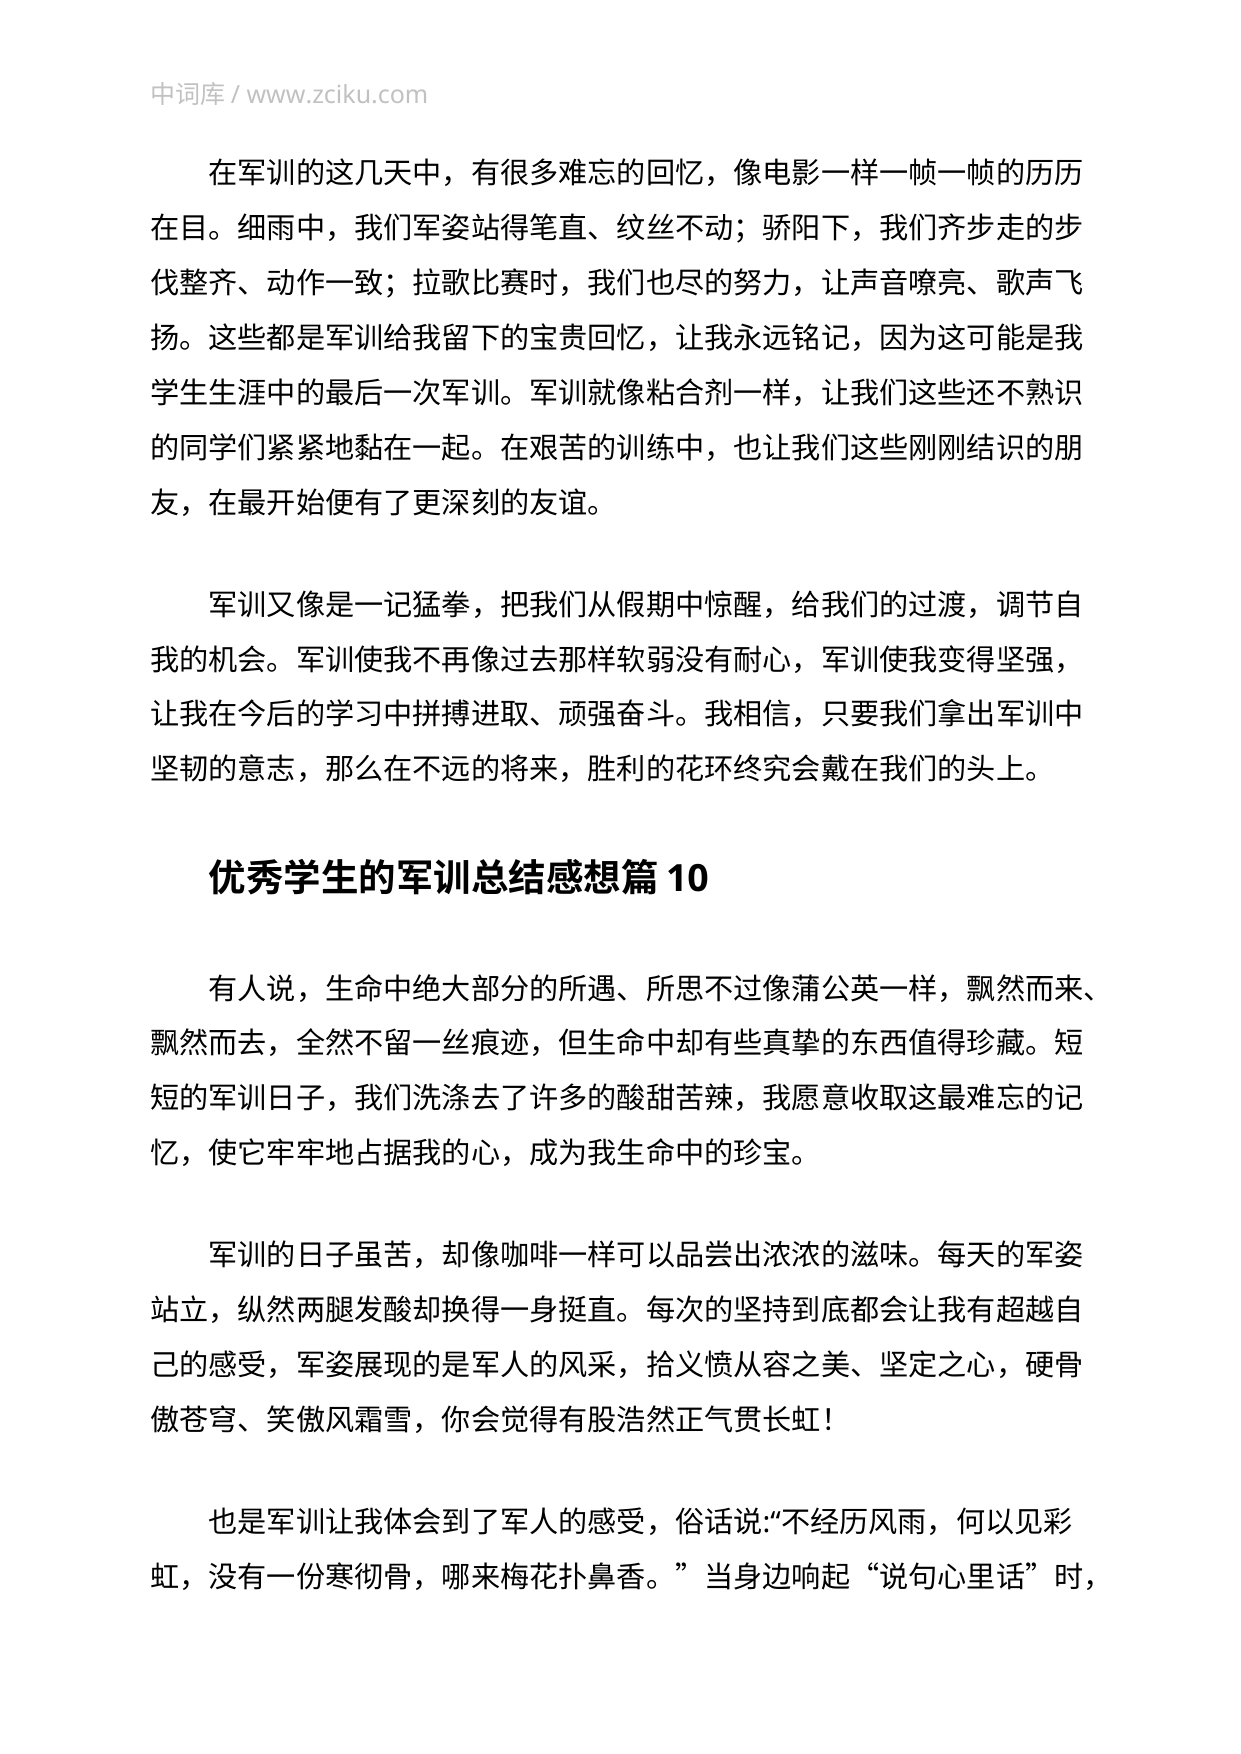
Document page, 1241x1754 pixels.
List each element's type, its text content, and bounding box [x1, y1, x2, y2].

text 有人说，生命中绝大部分的所遇、所思不过像蒲公英一样，飘然而来、飘然而去，全然不留一丝痕迹，但生命中却有些真挚的东西值得珍藏。短短的军训日子，我们洗涤去了许多的酸甜苦辣，我愿意收取这最难忘的记忆，使它牢牢地占据我的心，成为我生命中的珍宝。 [150, 965, 1090, 1172]
text 在军训的这几天中，有很多难忘的回忆，像电影一样一帧一帧的历历在目。细雨中，我们军姿站得笔直、纹丝不动；骄阳下，我们齐步走的步伐整齐、动作一致；拉歌比赛时，我们也尽的努力，让声音嘹亮、歌声飞扬。这些都是军训给我留下的宝贵回忆，让我永远铭记，因为这可能是我学生生涯中的最后一次军训。军训就像粘合剂一样，让我们这些还不熟识的同学们紧紧地黏在一起。在艰苦的训练中，也让我们这些刚刚结识的朋友，在最开始便有了更深刻的友谊。 [150, 150, 1090, 522]
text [150, 1498, 1090, 1595]
text 优秀学生的军训总结感想篇10 [150, 848, 1090, 902]
text 军训又像是一记猛拳，把我们从假期中惊醒，给我们的过渡，调节自我的机会。军训使我不再像过去那样软弱没有耐心，军训使我变得坚强，让我在今后的学习中拼搏进取、顽强奋斗。我相信，只要我们拿出军训中坚韧的意志，那么在不远的将来，胜利的花环终究会戴在我们的头上。 [150, 581, 1090, 788]
text 军训的日子虽苦，却像咖啡一样可以品尝出浓浓的滋味。每天的军姿站立，纵然两腿发酸却换得一身挺直。每次的坚持到底都会让我有超越自己的感受，军姿展现的是军人的风采，拾义愤从容之美、坚定之心，硬骨傲苍穹、笑傲风霜雪，你会觉得有股浩然正气贯长虹！ [150, 1232, 1090, 1439]
